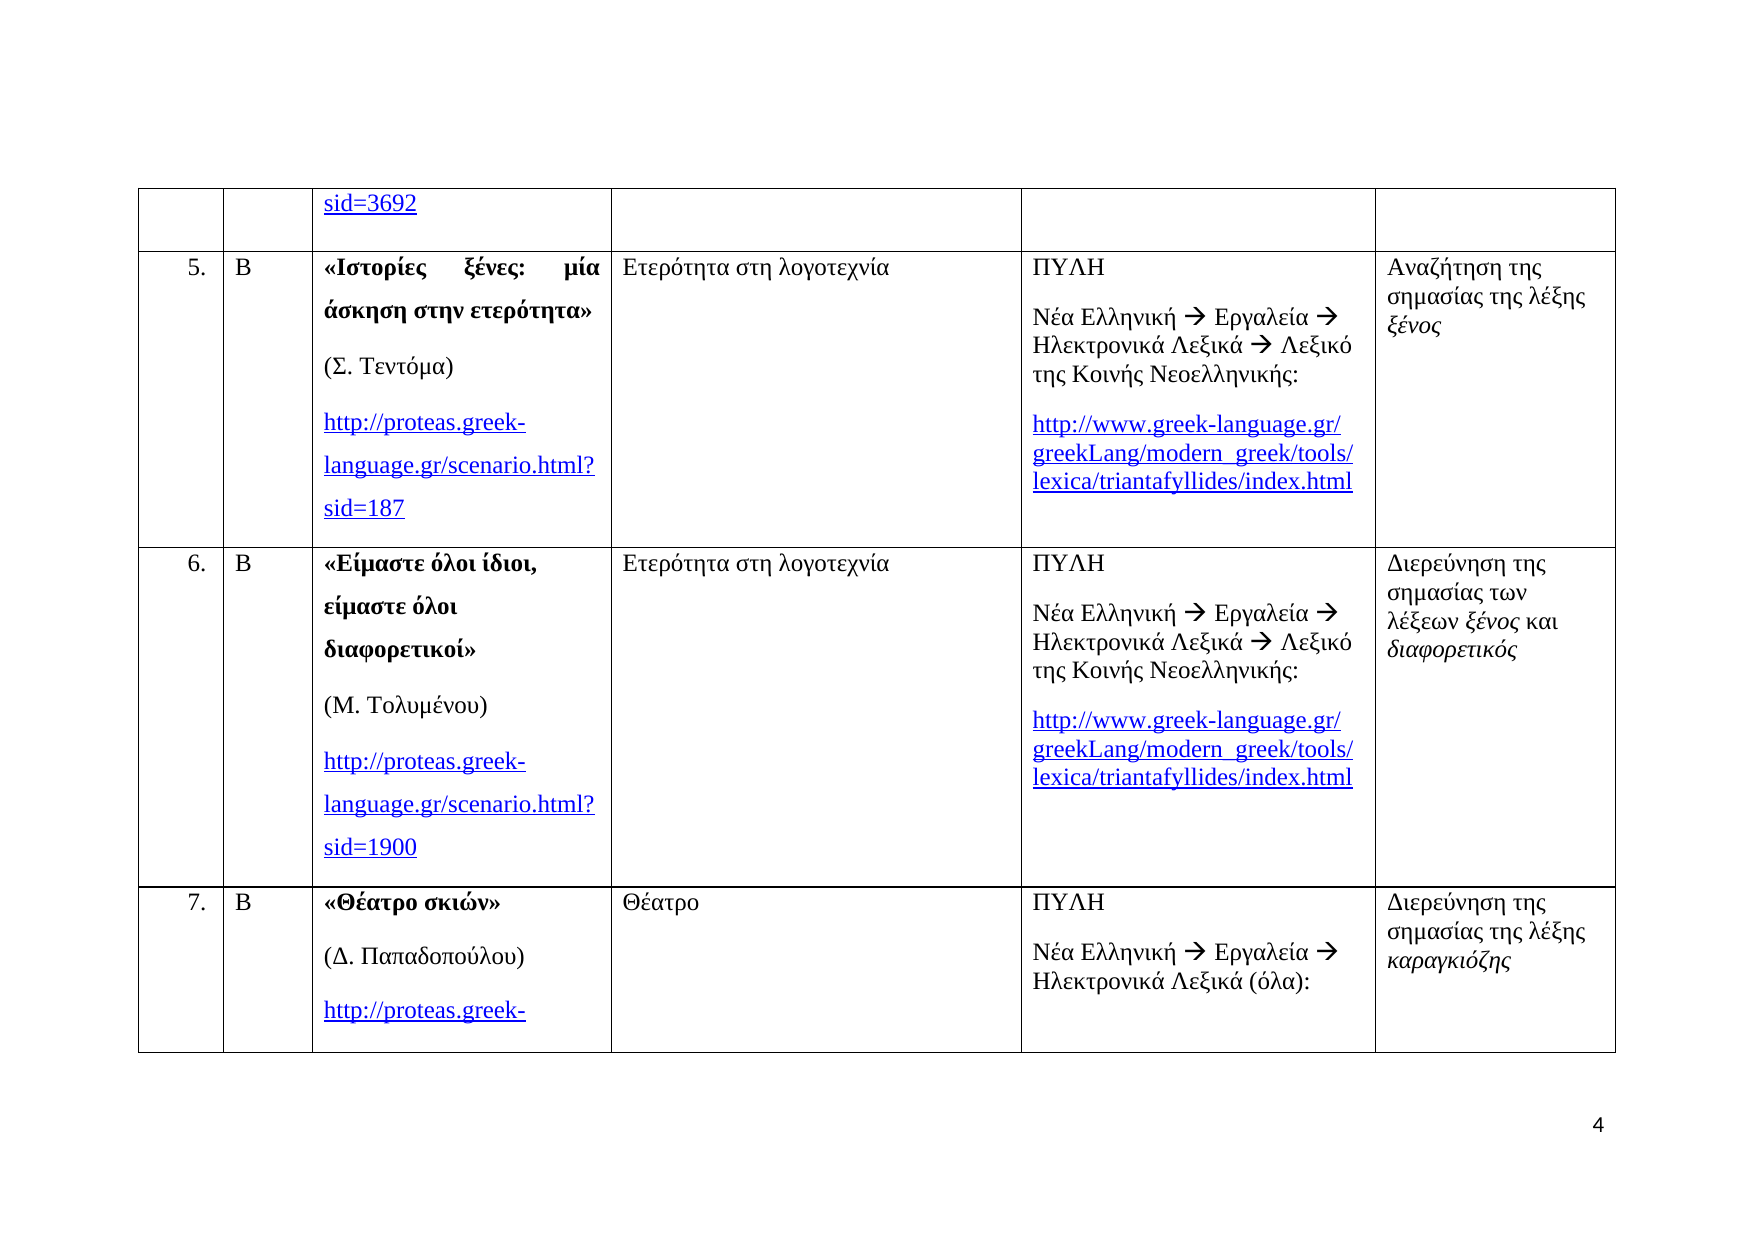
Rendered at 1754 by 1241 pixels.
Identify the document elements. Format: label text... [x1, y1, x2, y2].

table_cell [139, 888, 223, 1052]
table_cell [612, 189, 1021, 251]
table_cell ναζ [139, 252, 223, 547]
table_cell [1022, 888, 1375, 1052]
table_cell «Είμαστε όλοι ίδιοι, είμαστε όλοι διαφορετικοί» (Μ. Τολυμένου) http://proteas.greek-language.gr/scenario.html?sid=1900 [313, 548, 611, 886]
table_cell Ετερότητα στη λογοτεχνία [612, 548, 1021, 886]
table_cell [1376, 189, 1615, 251]
table_cell «Ιστορίες ξένες: μία άσκηση στην ετερότητα» (Σ. Τεντόμα) http://proteas.greek-language.gr/scenario.html?sid=187 [313, 252, 611, 547]
table_cell Α [224, 189, 312, 251]
table_cell [139, 548, 223, 886]
table_cell B [224, 888, 312, 1052]
table_cell Διερεύνηση της σημασίας των λέξεων ξένος και διαφορετικός [1376, 548, 1615, 886]
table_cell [313, 189, 611, 251]
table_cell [313, 888, 611, 1052]
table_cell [1376, 888, 1615, 1052]
table_cell Θέατρο [612, 888, 1021, 1052]
table_cell Ετερότητα στη λογοτεχνία [612, 252, 1021, 547]
table_cell Β [224, 548, 312, 886]
table_cell Β [224, 252, 312, 547]
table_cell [1022, 189, 1375, 251]
table_cell ΠΥΛΗ Νέα Ελληνική Εργαλεία Ηλεκτρονικά Λεξικά Λεξικό της Κοινής Νεοελληνικής: http://www.greek-language.gr/greekLang/modern_greek/tools/lexica/triantafyllides/index.html [1022, 252, 1375, 547]
table_cell Αναζήτηση της σημασίας της λέξης ξένος [1376, 252, 1615, 547]
table_cell ΠΥΛΗ Νέα Ελληνική Εργαλεία Ηλεκτρονικά Λεξικά Λεξικό της Κοινής Νεοελληνικής: http://www.greek-language.gr/greekLang/modern_greek/tools/lexica/triantafyllides/index.html [1022, 548, 1375, 886]
table_cell [139, 189, 223, 251]
